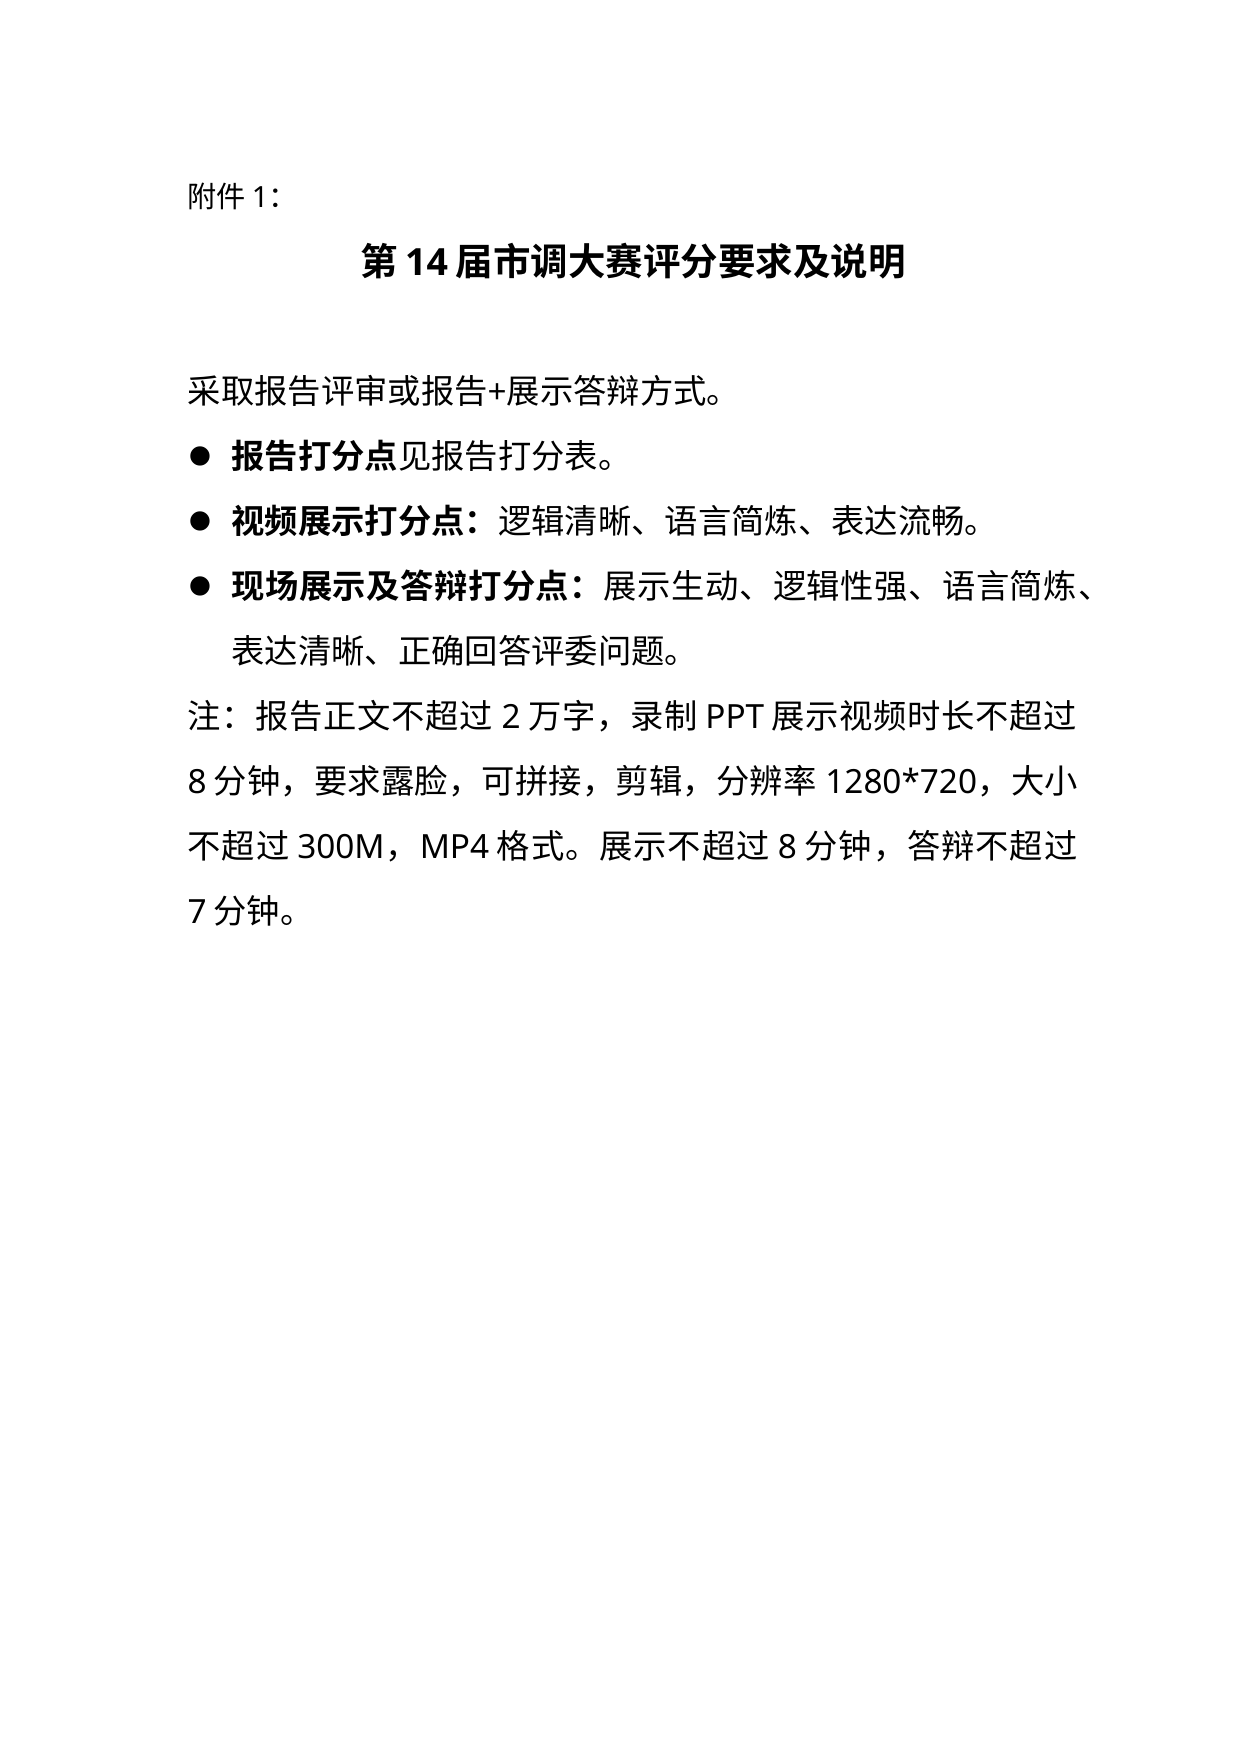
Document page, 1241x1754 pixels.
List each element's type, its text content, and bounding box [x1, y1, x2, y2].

list 现场展示及答辩打分点：展示生动、逻辑性强、语言简炼、表达清晰、正确回答评委问题。 [187, 552, 1078, 682]
text 注：报告正文不超过2万字，录制PPT展示视频时长不超过8分钟，要求露脸，可拼接，剪辑，分辨率1280*720，大小不超过300M，MP4格式。展示不超过8分钟，答辩不超过7分钟。 [187, 682, 1078, 942]
list 视频展示打分点：逻辑清晰、语言简炼、表达流畅。 [187, 487, 1078, 552]
text 附件1： [187, 162, 1078, 227]
list 报告打分点见报告打分表。 [187, 422, 1078, 487]
text 采取报告评审或报告+展示答辩方式。 [187, 357, 1078, 422]
text 第14届市调大赛评分要求及说明 [187, 227, 1078, 292]
